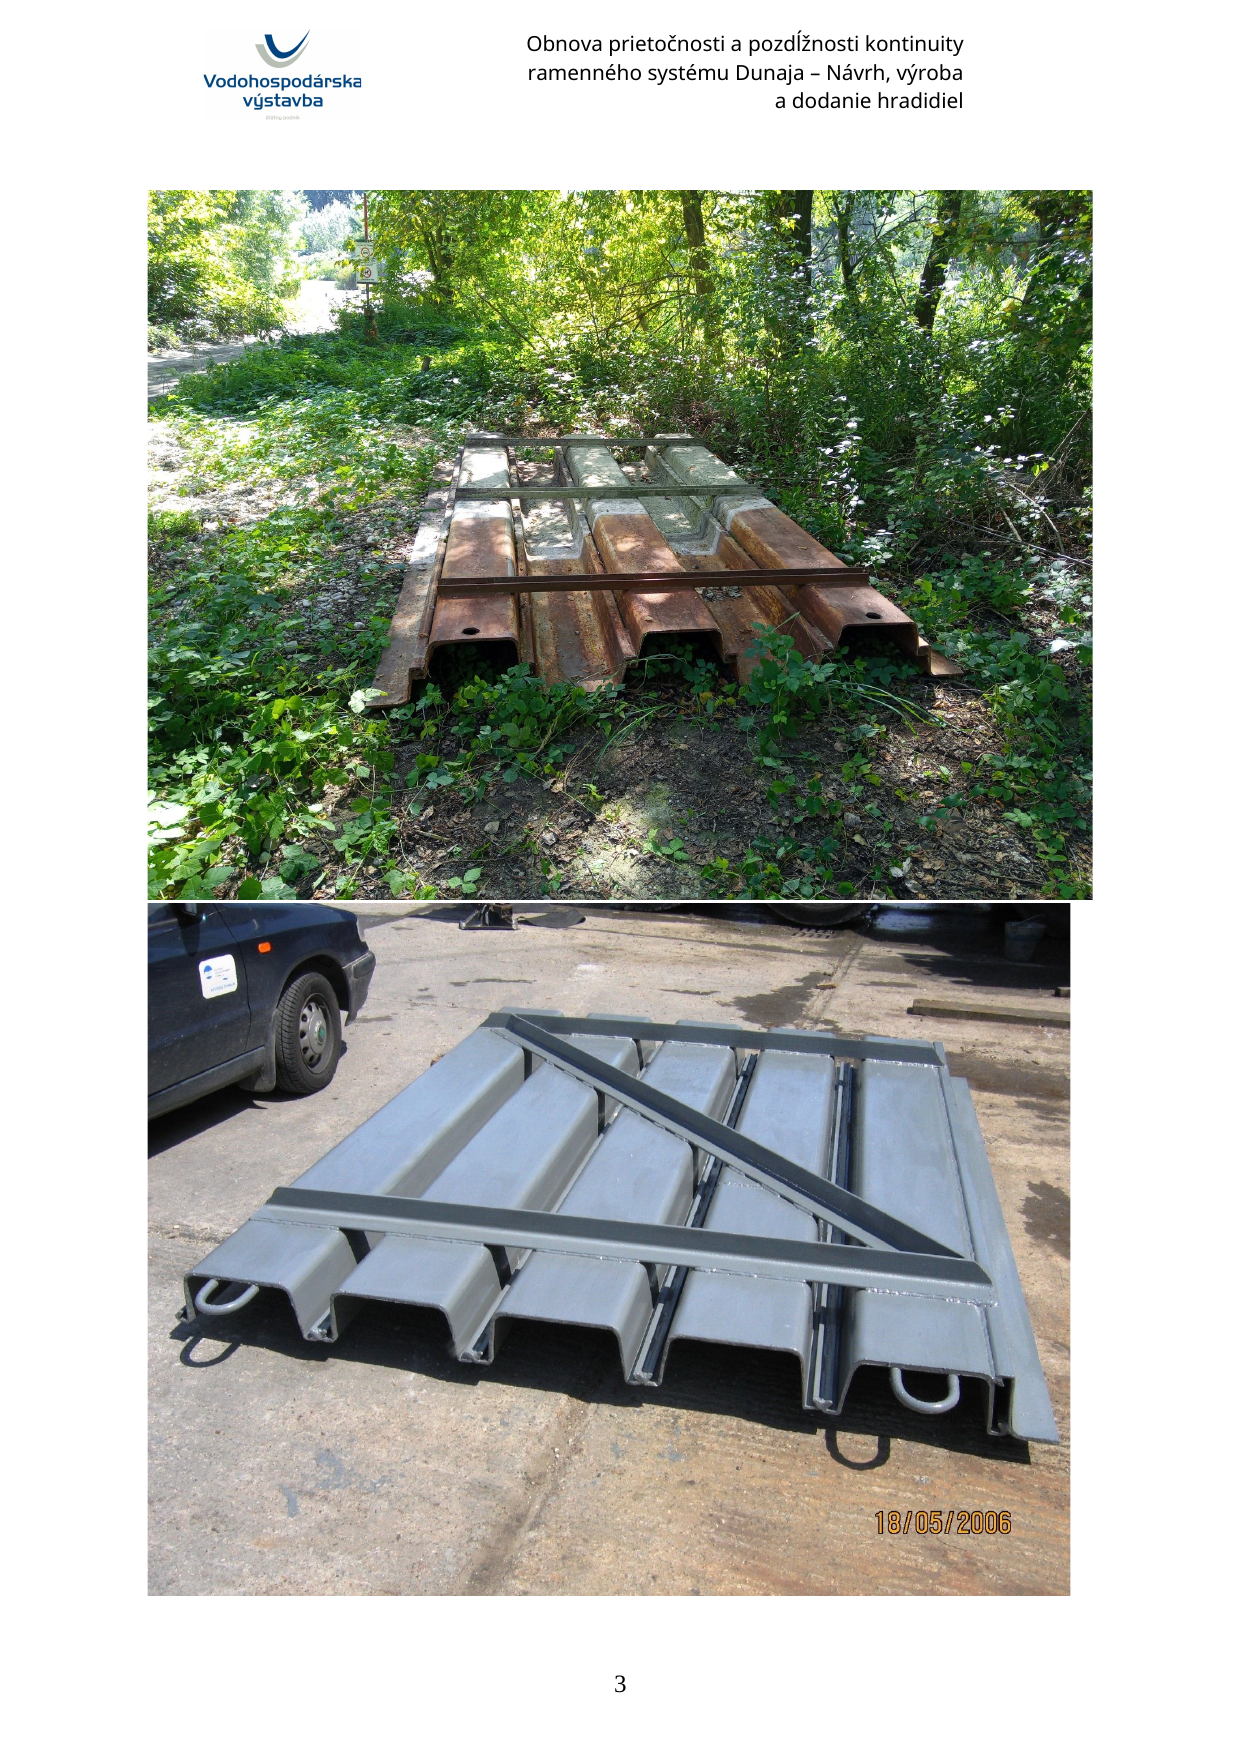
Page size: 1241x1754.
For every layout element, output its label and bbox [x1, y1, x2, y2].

picture [203, 29, 362, 120]
picture [147, 190, 1093, 900]
picture [147, 903, 1071, 1596]
